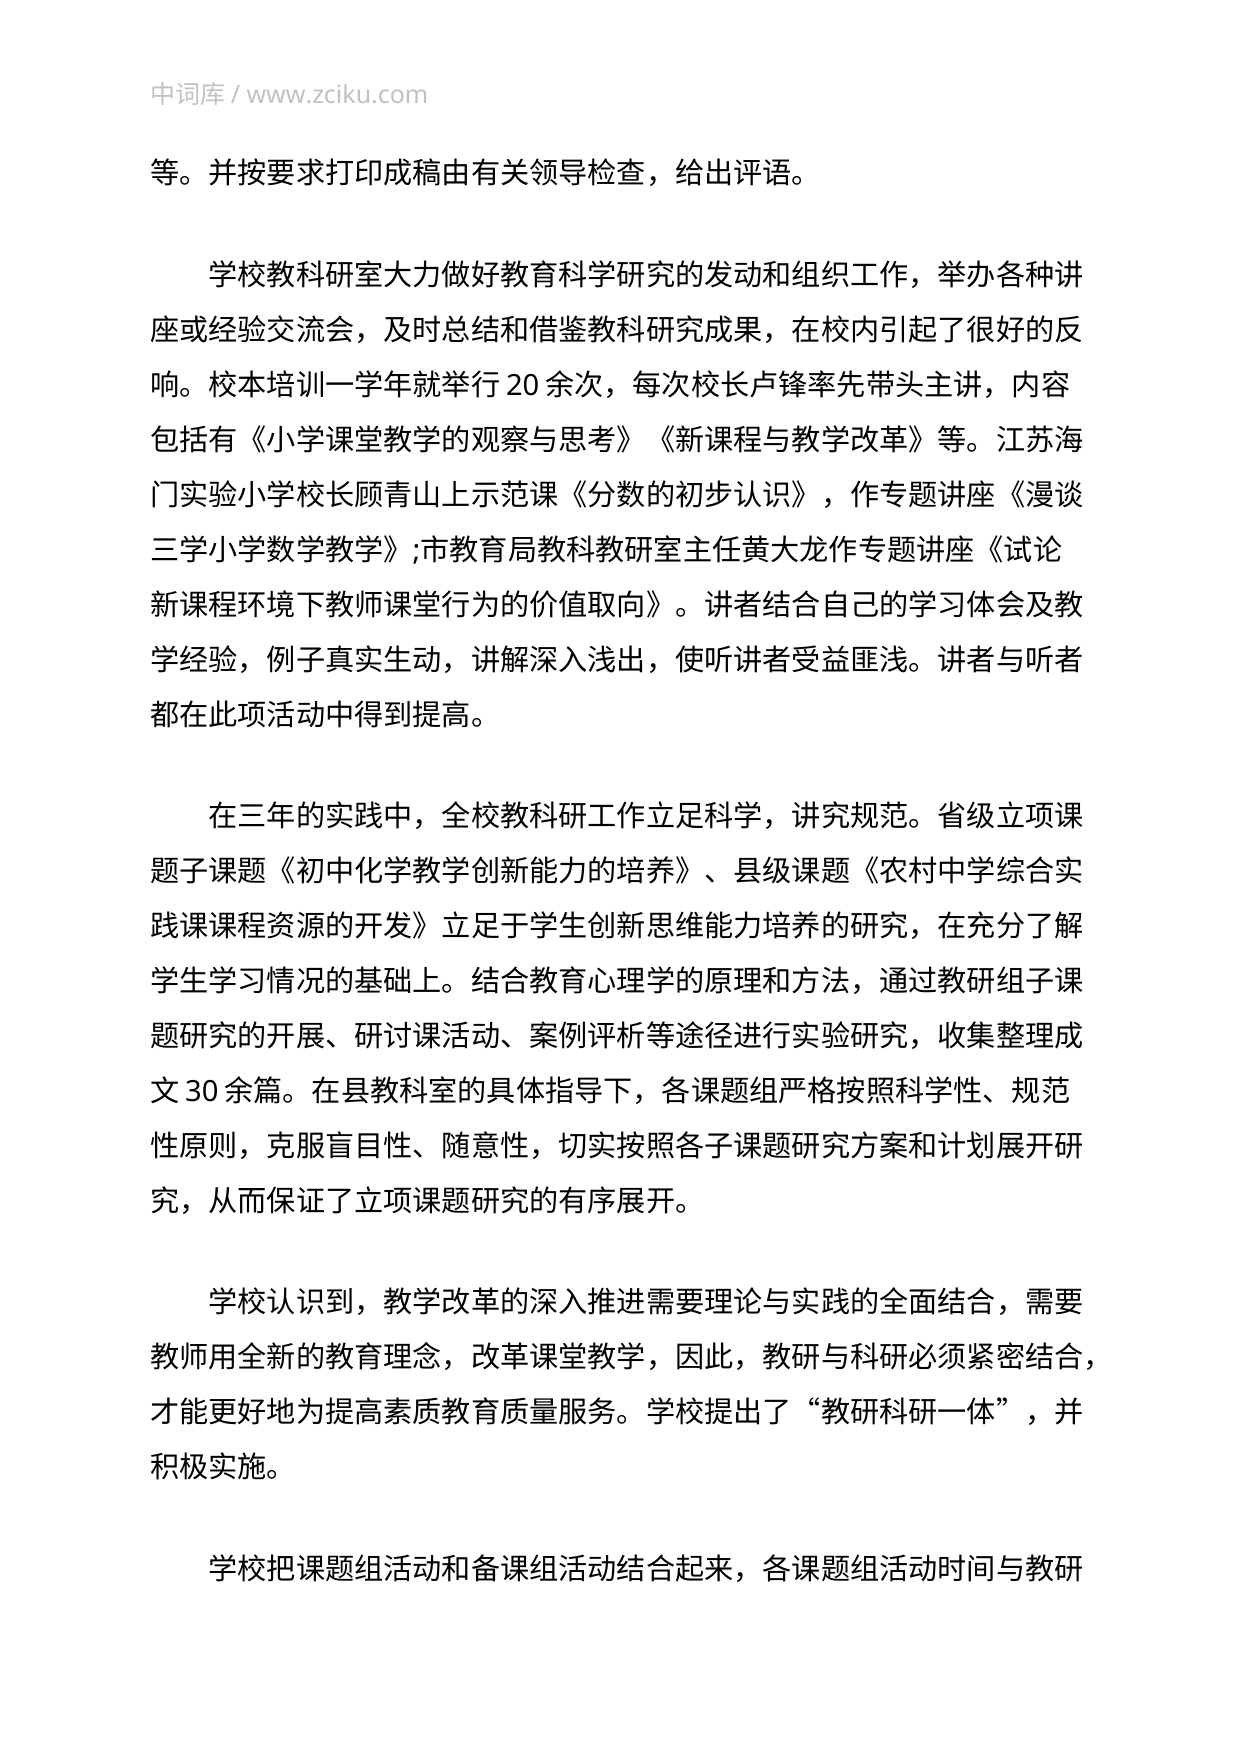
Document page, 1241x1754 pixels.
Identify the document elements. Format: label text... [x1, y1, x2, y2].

text 学校教科研室大力做好教育科学研究的发动和组织工作，举办各种讲座或经验交流会，及时总结和借鉴教科研究成果，在校内引起了很好的反响。校本培训一学年就举行20余次，每次校长卢锋率先带头主讲，内容包括有《小学课堂教学的观察与思考》《新课程与教学改革》等。江苏海门实验小学校长顾青山上示范课《分数的初步认识》，作专题讲座《漫谈三学小学数学教学》;市教育局教科教研室主任黄大龙作专题讲座《试论新课程环境下教师课堂行为的价值取向》。讲者结合自己的学习体会及教学经验，例子真实生动，讲解深入浅出，使听讲者受益匪浅。讲者与听者都在此项活动中得到提高。 [150, 252, 1090, 733]
text 学校认识到，教学改革的深入推进需要理论与实践的全面结合，需要教师用全新的教育理念，改革课堂教学，因此，教研与科研必须紧密结合，才能更好地为提高素质教育质量服务。学校提出了“教研科研一体”，并积极实施。 [150, 1279, 1090, 1486]
text 在三年的实践中，全校教科研工作立足科学，讲究规范。省级立项课题子课题《初中化学教学创新能力的培养》、县级课题《农村中学综合实践课课程资源的开发》立足于学生创新思维能力培养的研究，在充分了解学生学习情况的基础上。结合教育心理学的原理和方法，通过教研组子课题研究的开展、研讨课活动、案例评析等途径进行实验研究，收集整理成文30余篇。在县教科室的具体指导下，各课题组严格按照科学性、规范性原则，克服盲目性、随意性，切实按照各子课题研究方案和计划展开研究，从而保证了立项课题研究的有序展开。 [150, 793, 1090, 1219]
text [150, 150, 1090, 192]
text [150, 1546, 1090, 1588]
